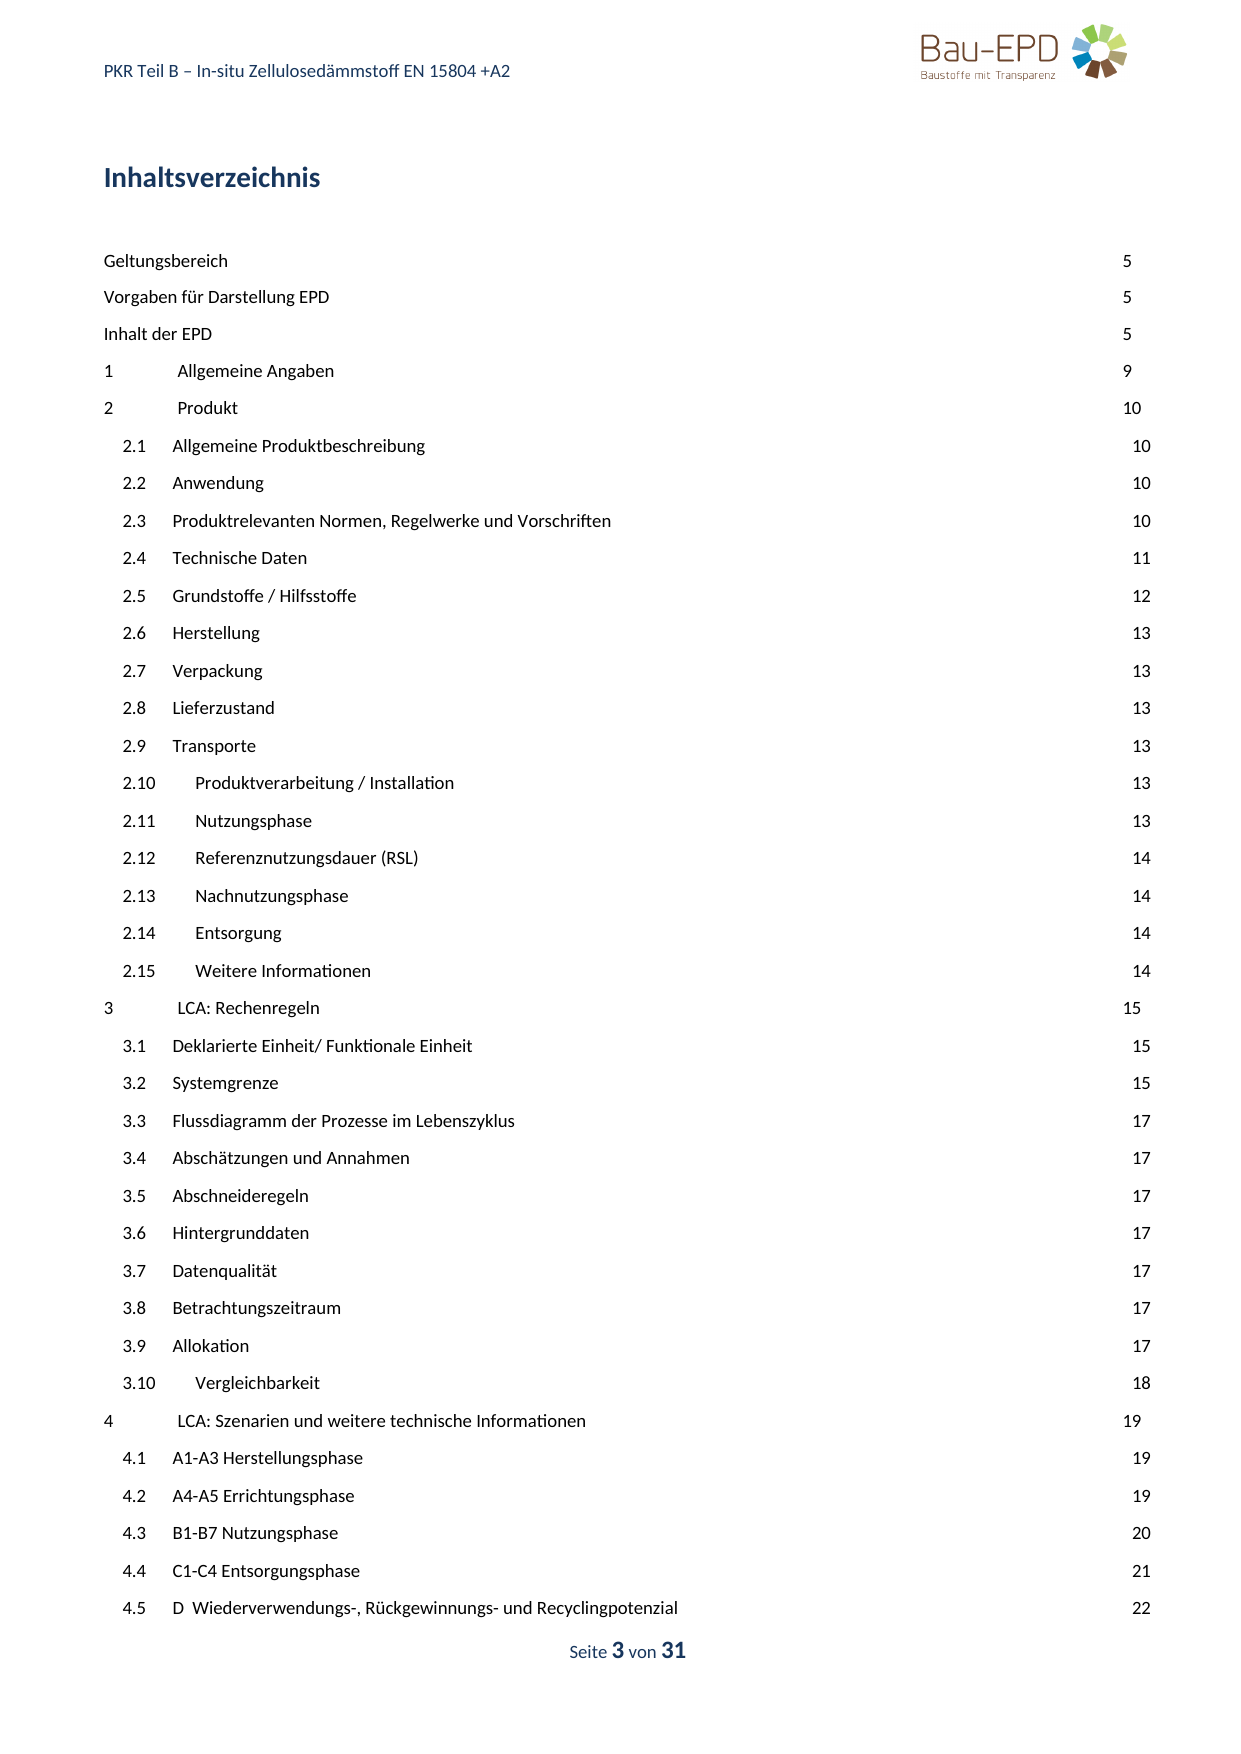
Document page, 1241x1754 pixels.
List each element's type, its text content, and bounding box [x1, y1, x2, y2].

text 2.11 Nutzungsphase 13 [122, 809, 1152, 832]
text 3.1 Deklarierte Einheit/ Funktionale Einheit 15 [122, 1034, 1152, 1057]
text 3.9 Allokation 17 [122, 1334, 1152, 1357]
text 3.10 Vergleichbarkeit 18 [122, 1372, 1152, 1394]
text 2.8 Lieferzustand 13 [122, 697, 1152, 719]
text 2.13 Nachnutzungsphase 14 [122, 884, 1152, 907]
text 3.5 Abschneideregeln 17 [122, 1184, 1152, 1207]
picture [913, 22, 1130, 82]
text 2.6 Herstellung 13 [122, 622, 1152, 644]
text 2.2 Anwendung 10 [122, 472, 1152, 494]
text 3.3 Flussdiagramm der Prozesse im Lebenszyklus 17 [122, 1109, 1152, 1132]
text Vorgaben für Darstellung EPD 5 [103, 286, 1152, 308]
text Geltungsbereich 5 [103, 249, 1152, 272]
text 4.2 A4-A5 Errichtungsphase 19 [122, 1484, 1152, 1507]
text 4.5 D Wiederverwendungs-, Rückgewinnungs- und Recyclingpotenzial 22 [122, 1597, 1152, 1619]
text 3.6 Hintergrunddaten 17 [122, 1222, 1152, 1244]
text 2.3 Produktrelevanten Normen, Regelwerke und Vorschriften 10 [122, 509, 1152, 532]
text 2.14 Entsorgung 14 [122, 922, 1152, 944]
text 3.7 Datenqualität 17 [122, 1259, 1152, 1282]
text 3.4 Abschätzungen und Annahmen 17 [122, 1147, 1152, 1169]
text 2.5 Grundstoffe / Hilfsstoffe 12 [122, 584, 1152, 607]
text 2.9 Transporte 13 [122, 734, 1152, 757]
text 1 Allgemeine Angaben 9 [103, 359, 1152, 382]
text 2.15 Weitere Informationen 14 [122, 959, 1152, 982]
text 4.1 A1-A3 Herstellungsphase 19 [122, 1447, 1152, 1469]
text 3.2 Systemgrenze 15 [122, 1072, 1152, 1094]
text 2.10 Produktverarbeitung / Installation 13 [122, 772, 1152, 794]
text 2.4 Technische Daten 11 [122, 547, 1152, 569]
text 2 Produkt 10 [103, 397, 1152, 419]
text Inhalt der EPD 5 [103, 322, 1152, 345]
text 2.1 Allgemeine Produktbeschreibung 10 [122, 434, 1152, 457]
text 4.4 C1-C4 Entsorgungsphase 21 [122, 1559, 1152, 1582]
text Inhaltsverzeichnis [103, 159, 1152, 194]
text 2.7 Verpackung 13 [122, 659, 1152, 682]
text 4.3 B1-B7 Nutzungsphase 20 [122, 1522, 1152, 1544]
text 2.12 Referenznutzungsdauer (RSL) 14 [122, 847, 1152, 869]
text 4 LCA: Szenarien und weitere technische Informationen 19 [103, 1409, 1152, 1432]
text 3 LCA: Rechenregeln 15 [103, 997, 1152, 1019]
text 3.8 Betrachtungszeitraum 17 [122, 1297, 1152, 1319]
